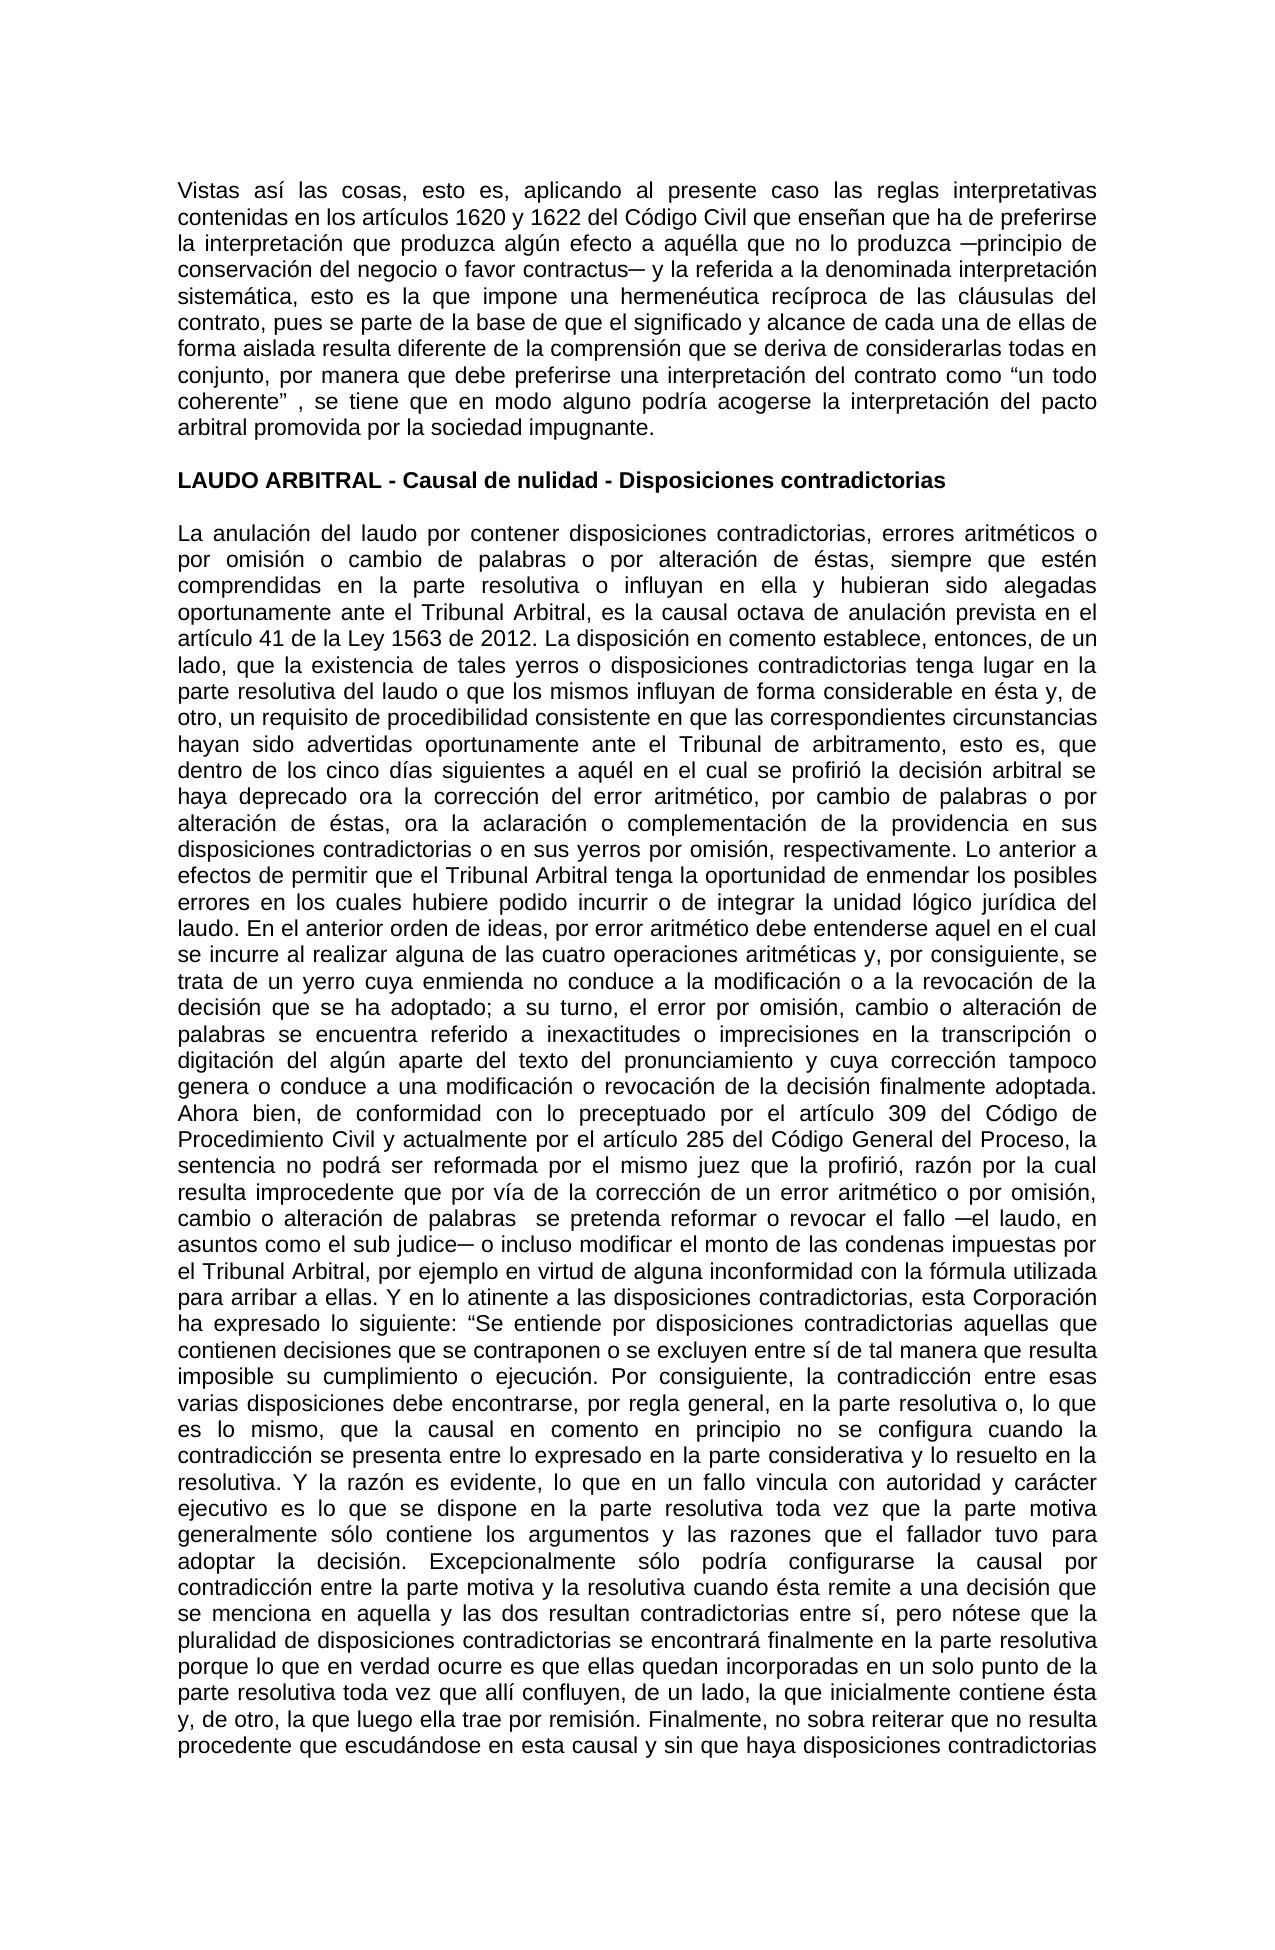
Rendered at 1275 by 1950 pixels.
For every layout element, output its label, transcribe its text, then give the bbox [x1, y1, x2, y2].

text LAUDO ARBITRAL - Causal de nulidad - Disposiciones contradictorias [177, 467, 1098, 493]
text Vistas así las cosas, esto es, aplicando al presente caso las reglas interpretativas contenidas en los artículos 1620 y 1622 del Código Civil que enseñan que ha de preferirse la interpretación que produzca algún efecto a aquélla que no lo produzca ─principio de conservación del negocio o favor contractus─ y la referida a la denominada interpretación sistemática, esto es la que impone una hermenéutica recíproca de las cláusulas del contrato, pues se parte de la base de que el significado y alcance de cada una de ellas de forma aislada resulta diferente de la comprensión que se deriva de considerarlas todas en conjunto, por manera que debe preferirse una interpretación del contrato como “un todo coherente” , se tiene que en modo alguno podría acogerse la interpretación del pacto arbitral promovida por la sociedad impugnante. [177, 177, 1098, 441]
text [177, 520, 1098, 1758]
